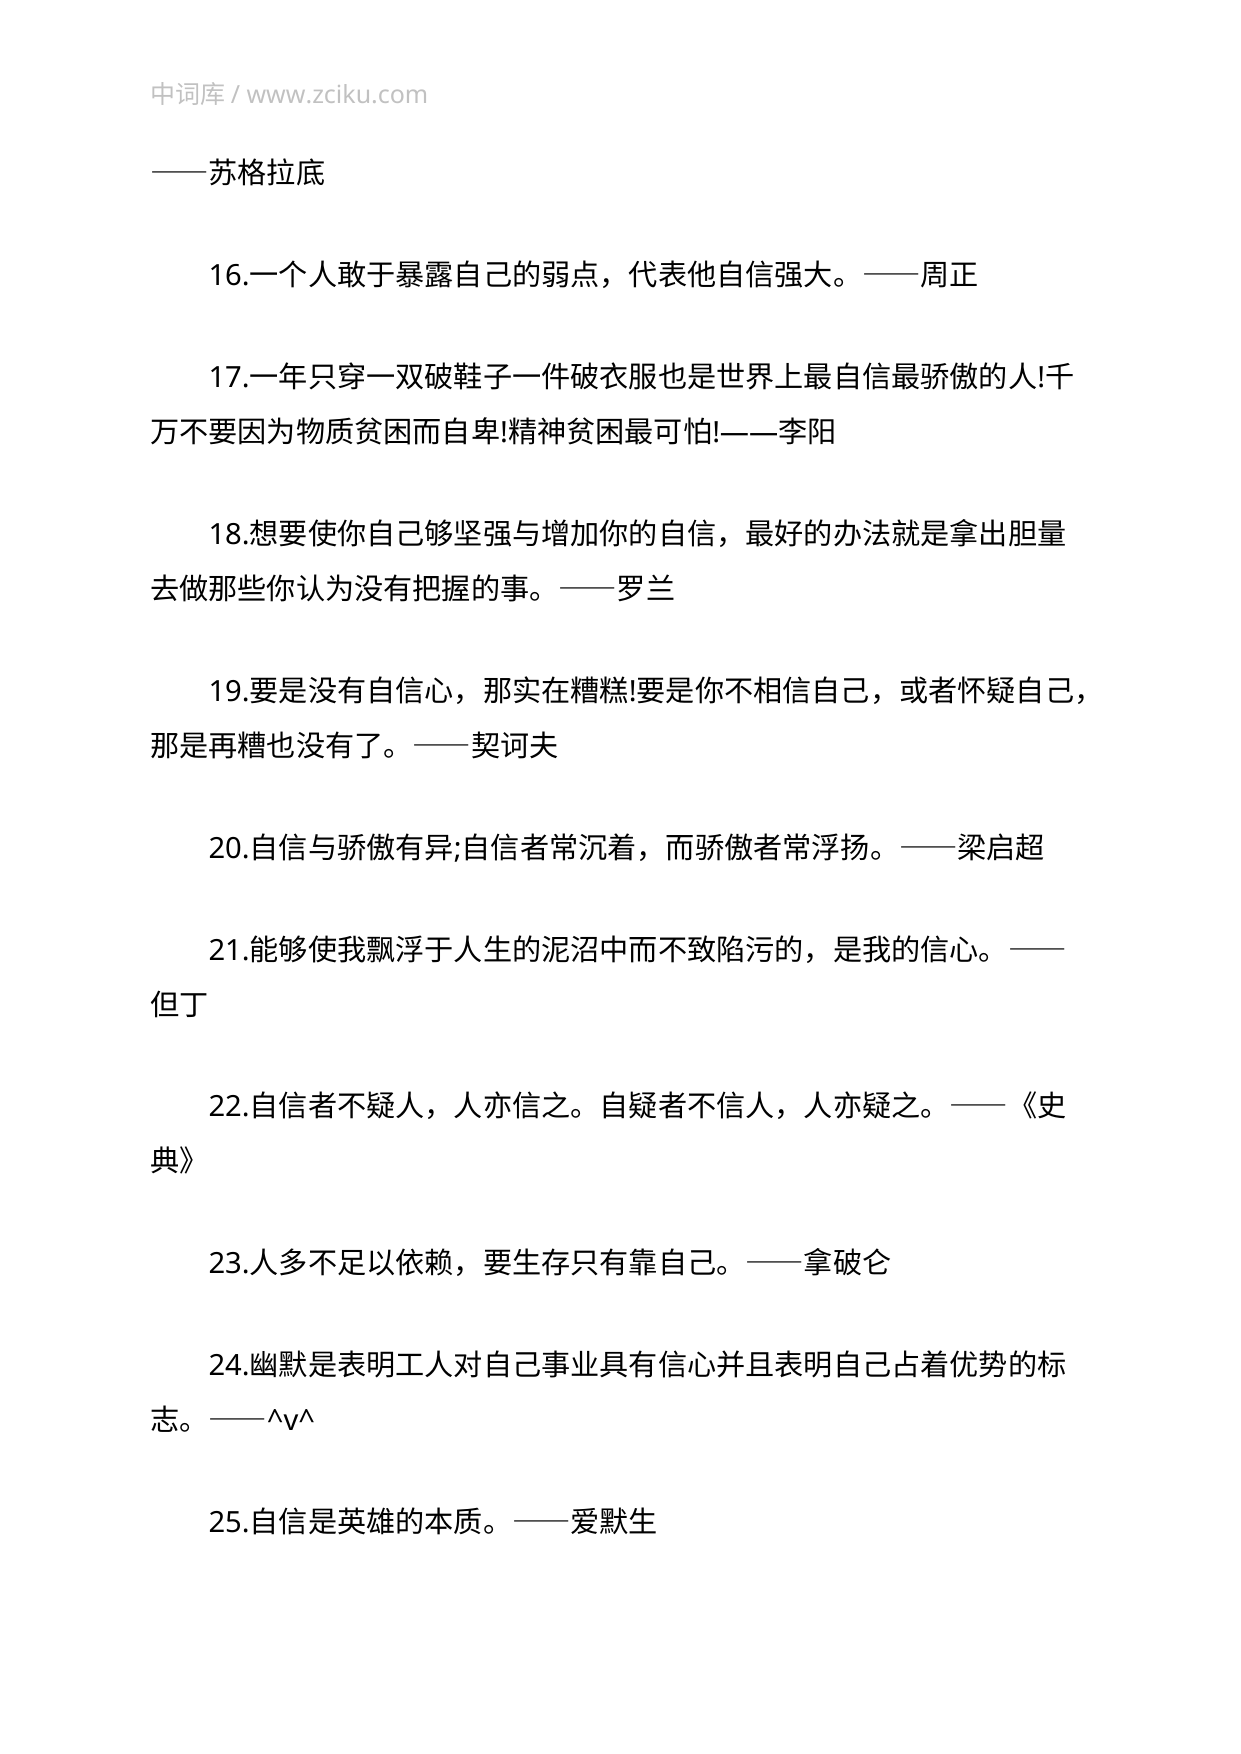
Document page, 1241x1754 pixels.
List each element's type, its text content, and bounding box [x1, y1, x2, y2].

text 21.能够使我飘浮于人生的泥沼中而不致陷污的，是我的信心。——但丁 [150, 926, 1090, 1023]
text 18.想要使你自己够坚强与增加你的自信，最好的办法就是拿出胆量去做那些你认为没有把握的事。——罗兰 [150, 511, 1090, 608]
text 16.一个人敢于暴露自己的弱点，代表他自信强大。——周正 [150, 252, 1090, 294]
text 22.自信者不疑人，人亦信之。自疑者不信人，人亦疑之。——《史典》 [150, 1083, 1090, 1180]
text 20.自信与骄傲有异;自信者常沉着，而骄傲者常浮扬。——梁启超 [150, 824, 1090, 867]
text 17.一年只穿一双破鞋子一件破衣服也是世界上最自信最骄傲的人!千万不要因为物质贫困而自卑!精神贫困最可怕!——李阳 [150, 354, 1090, 451]
text 24.幽默是表明工人对自己事业具有信心并且表明自己占着优势的标志。——^v^ [150, 1342, 1090, 1439]
text 25.自信是英雄的本质。——爱默生 [150, 1499, 1090, 1541]
text 23.人多不足以依赖，要生存只有靠自己。——拿破仑 [150, 1240, 1090, 1282]
text 19.要是没有自信心，那实在糟糕!要是你不相信自己，或者怀疑自己，那是再糟也没有了。——契诃夫 [150, 667, 1090, 765]
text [150, 150, 1090, 192]
